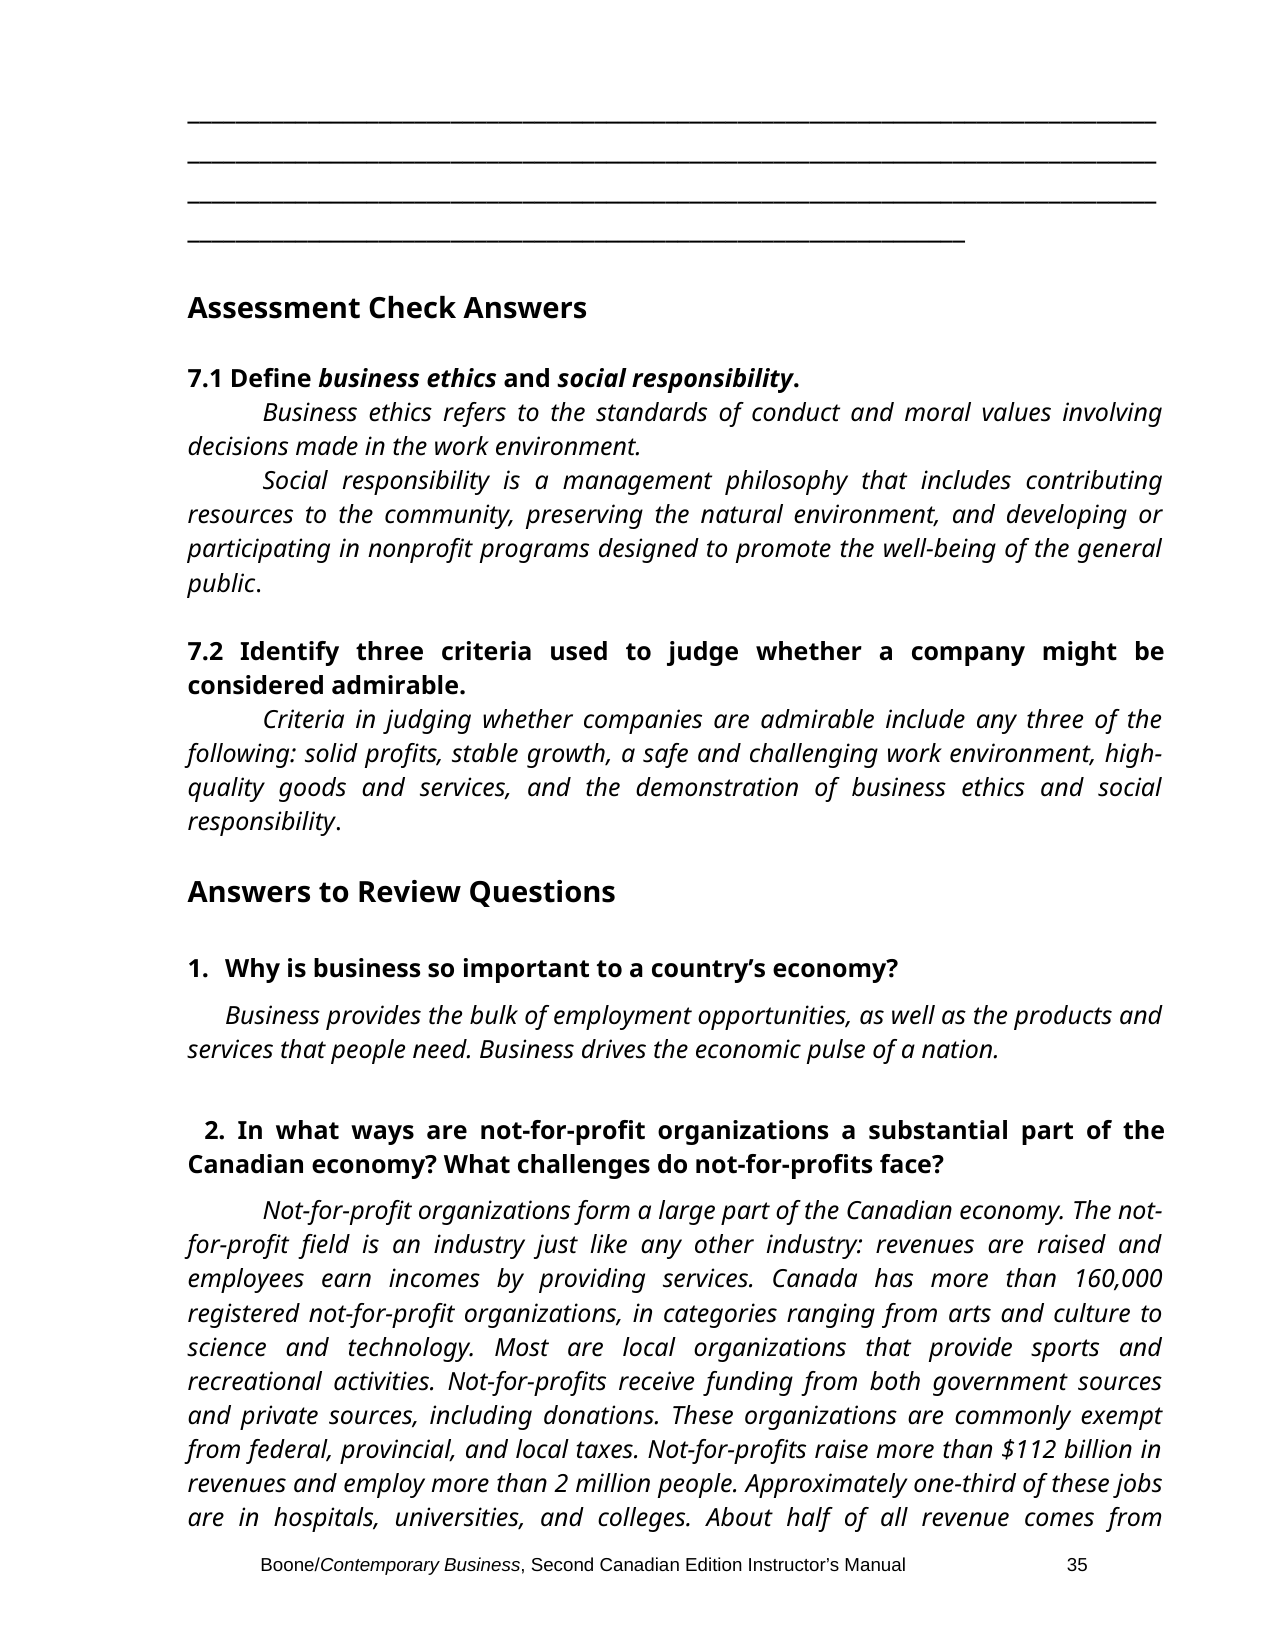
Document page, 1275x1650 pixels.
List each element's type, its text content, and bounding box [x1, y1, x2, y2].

text Business ethics refers to the standards of conduct and moral values involving decisions made in the work environment. [187, 395, 1167, 463]
text 1. Why is business so important to a country’s economy? [187, 951, 1167, 985]
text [187, 1193, 1167, 1534]
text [187, 89, 1167, 247]
text Assessment Check Answers [187, 287, 1167, 327]
text 2. In what ways are not-for-profit organizations a substantial part of the Canadian economy? What challenges do not-for-profits face? [168, 1112, 1167, 1181]
text 7.1 Define business ethics and social responsibility. [187, 361, 1167, 395]
text Criteria in judging whether companies are admirable include any three of the following: solid profits, stable growth, a safe and challenging work environment, high-quality goods and services, and the demonstration of business ethics and social responsibility. [187, 701, 1167, 838]
text 7.2 Identify three criteria used to judge whether a company might be considered admirable. [187, 633, 1167, 701]
text Social responsibility is a management philosophy that includes contributing resources to the community, preserving the natural environment, and developing or participating in nonprofit programs designed to promote the well-being of the general public. [187, 463, 1167, 599]
text Answers to Review Questions [187, 872, 1167, 911]
text Business provides the bulk of employment opportunities, as well as the products and services that people need. Business drives the economic pulse of a nation. [187, 998, 1167, 1066]
